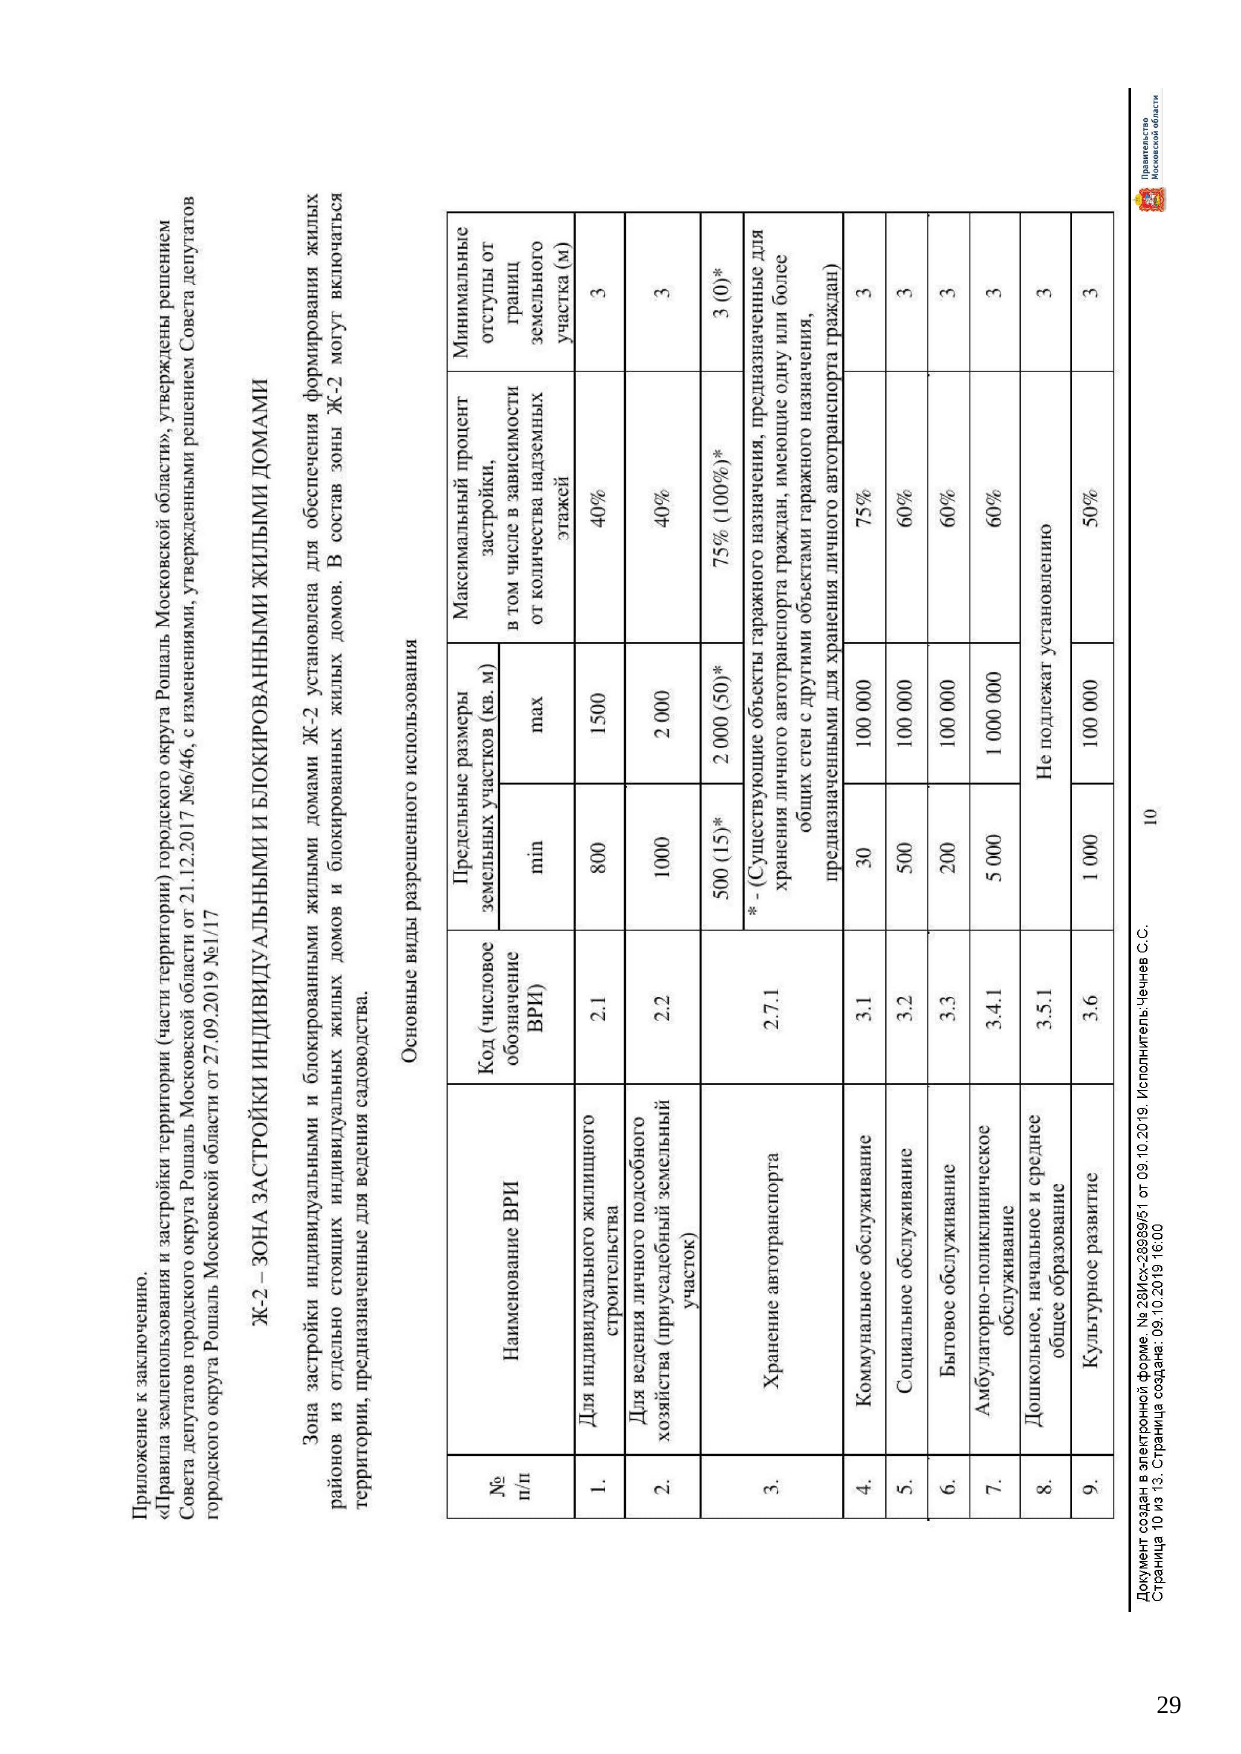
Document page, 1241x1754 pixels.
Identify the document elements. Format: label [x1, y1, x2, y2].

picture [103, 88, 1180, 1612]
